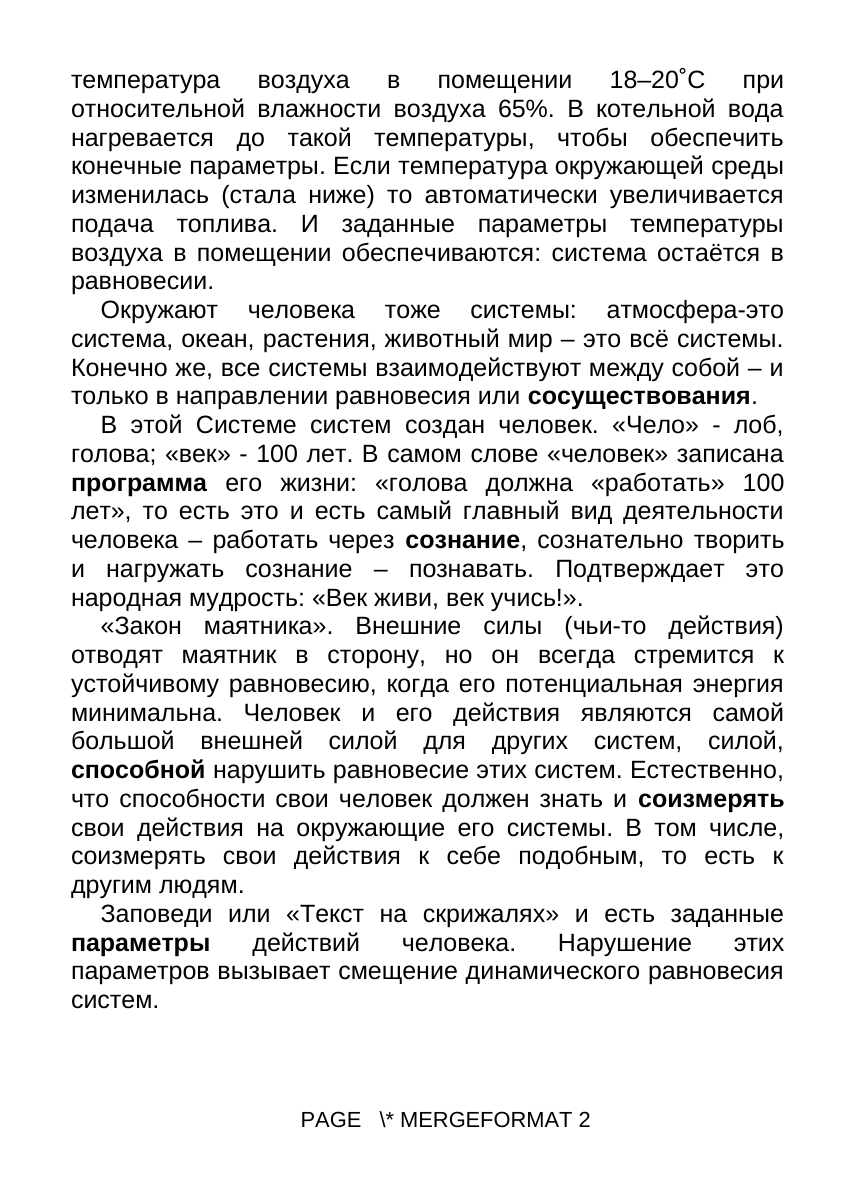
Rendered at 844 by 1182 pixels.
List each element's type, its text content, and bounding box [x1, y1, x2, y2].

text В этой Системе систем создан человек. «Чело» - лоб, голова; «век» - 100 лет. В самом слове «человек» записана программа его жизни: «голова должна «работать» 100 лет», то есть это и есть самый главный вид деятельности человека – работать через сознание, сознательно творить и нагружать сознание – познавать. Подтверждает это народная мудрость: «Век живи, век учись!». [71, 410, 785, 611]
text Заповеди или «Текст на скрижалях» и есть заданные параметры действий человека. Нарушение этих параметров вызывает смещение динамического равновесия систем. [71, 899, 785, 1014]
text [71, 65, 785, 295]
text «Закон маятника». Внешние силы (чьи-то действия) отводят маятник в сторону, но он всегда стремится к устойчивому равновесию, когда его потенциальная энергия минимальна. Человек и его действия являются самой большой внешней силой для других систем, силой, способной нарушить равновесие этих систем. Естественно, что способности свои человек должен знать и соизмерять свои действия на окружающие его системы. В том числе, соизмерять свои действия к себе подобным, то есть к другим людям. [71, 611, 785, 899]
text Окружают человека тоже системы: атмосфера-это система, океан, растения, животный мир – это всё системы. Конечно же, все системы взаимодействуют между собой – и только в направлении равновесия или сосуществования. [71, 295, 785, 410]
